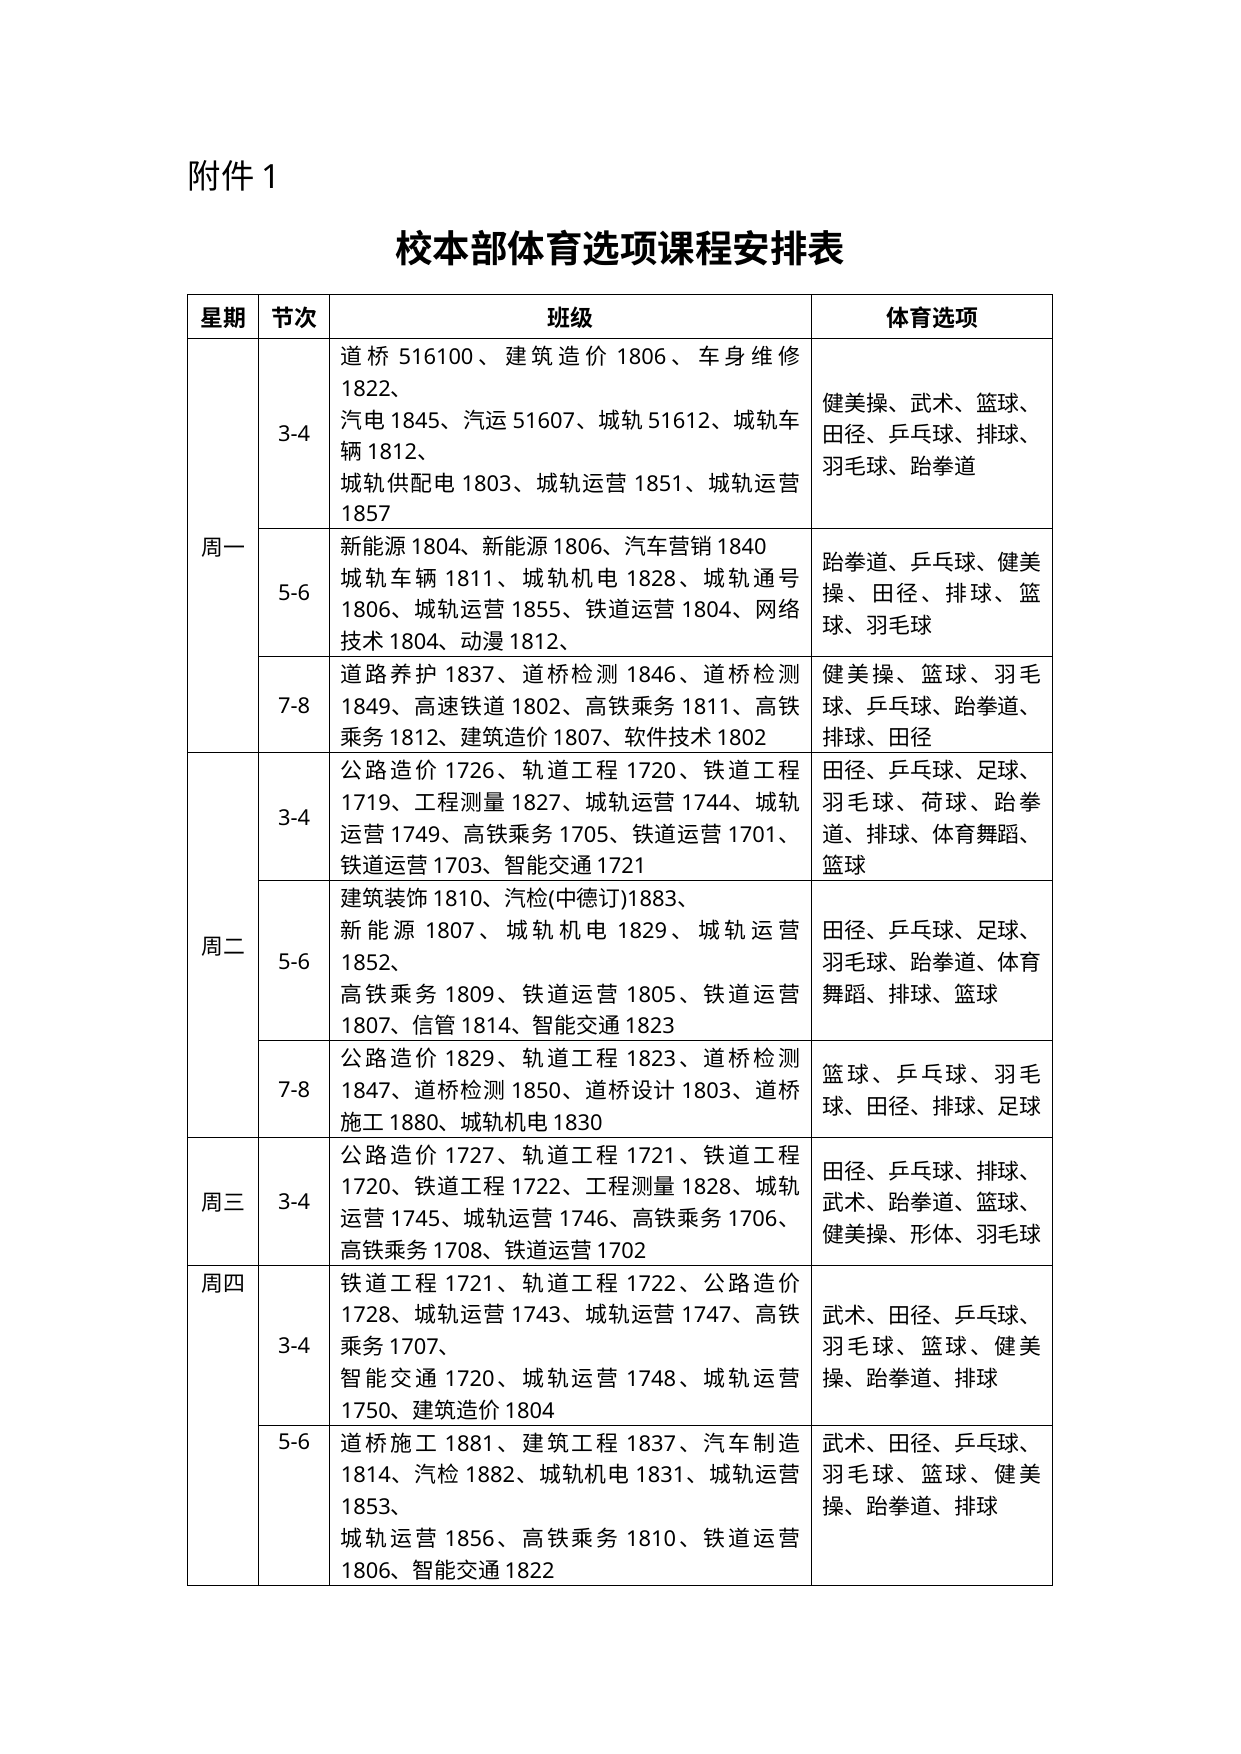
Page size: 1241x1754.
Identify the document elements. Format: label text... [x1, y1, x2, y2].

table_cell 道路养护1837、道桥检测1846、道桥检测1849、高速铁道1802、高铁乘务1811、高铁乘务1812、建筑造价1807、软件技术1802 [330, 657, 811, 752]
table_cell 公路造价1726、轨道工程1720、铁道工程1719、工程测量1827、城轨运营1744、城轨运营1749、高铁乘务1705、铁道运营1701、铁道运营1703、智能交通1721 [330, 753, 811, 880]
table_cell 5-6 [259, 881, 329, 1040]
table_cell 武术、田径、乒乓球、羽毛球、篮球、健美操、跆拳道、排球 [812, 1266, 1052, 1424]
table_cell 周二 [188, 753, 258, 1137]
table_cell 3-4 [259, 1266, 329, 1424]
table_cell 5-6 [259, 529, 329, 656]
table_header 星期 [188, 295, 258, 338]
table_cell 田径、乒乓球、排球、武术、跆拳道、篮球、健美操、形体、羽毛球 [812, 1138, 1052, 1265]
table_cell 3-4 [259, 753, 329, 880]
table_cell 武术、田径、乒乓球、羽毛球、篮球、健美操、跆拳道、排球 [812, 1426, 1052, 1584]
table_cell 建筑装饰1810、汽检(中德订)1883、 新能源1807、城轨机电1829、城轨运营1852、 高铁乘务1809、铁道运营1805、铁道运营1807、信管1814、智能交通1823 [330, 881, 811, 1040]
table_cell 公路造价1829、轨道工程1823、道桥检测1847、道桥检测1850、道桥设计1803、道桥施工1880、城轨机电1830 [330, 1041, 811, 1137]
table_cell 田径、乒乓球、足球、羽毛球、荷球、跆拳道、排球、体育舞蹈、篮球 [812, 753, 1052, 880]
table_cell 周四 [188, 1266, 258, 1584]
text 校本部体育选项课程安排表 [187, 219, 1053, 273]
table_cell 道桥516100、建筑造价1806、车身维修1822、 汽电1845、汽运51607、城轨51612、城轨车辆1812、 城轨供配电1803、城轨运营1851、城轨运营1857 [330, 339, 811, 528]
table_cell 健美操、篮球、羽毛球、乒乓球、跆拳道、排球、田径 [812, 657, 1052, 752]
table_cell 3-4 [259, 1138, 329, 1265]
table_cell 新能源1804、新能源1806、汽车营销1840 城轨车辆1811、城轨机电1828、城轨通号1806、城轨运营1855、铁道运营1804、网络技术1804、动漫1812、 [330, 529, 811, 656]
table_cell 道桥施工1881、建筑工程1837、汽车制造1814、汽检1882、城轨机电1831、城轨运营1853、 城轨运营1856、高铁乘务1810、铁道运营1806、智能交通1822 [330, 1426, 811, 1584]
table_cell 健美操、武术、篮球、田径、乒乓球、排球、羽毛球、跆拳道 [812, 339, 1052, 528]
table_cell 7-8 [259, 657, 329, 752]
table_cell 3-4 [259, 339, 329, 528]
table_cell 周一 [188, 339, 258, 752]
table_cell 铁道工程1721、轨道工程1722、公路造价1728、城轨运营1743、城轨运营1747、高铁乘务1707、 智能交通1720、城轨运营1748、城轨运营1750、建筑造价1804 [330, 1266, 811, 1424]
table_cell 篮球、乒乓球、羽毛球、田径、排球、足球 [812, 1041, 1052, 1137]
table_cell 公路造价1727、轨道工程1721、铁道工程1720、铁道工程1722、工程测量1828、城轨运营1745、城轨运营1746、高铁乘务1706、高铁乘务1708、铁道运营1702 [330, 1138, 811, 1265]
table_cell 田径、乒乓球、足球、羽毛球、跆拳道、体育舞蹈、排球、篮球 [812, 881, 1052, 1040]
table_cell 7-8 [259, 1041, 329, 1137]
table_header 节次 [259, 295, 329, 338]
table_header 班级 [330, 295, 811, 338]
table_cell 5-6 [259, 1426, 329, 1584]
table_cell 周三 [188, 1138, 258, 1265]
text 附件1 [187, 150, 1053, 198]
table_cell 跆拳道、乒乓球、健美操、田径、排球、篮球、羽毛球 [812, 529, 1052, 656]
table_header 体育选项 [812, 295, 1052, 338]
